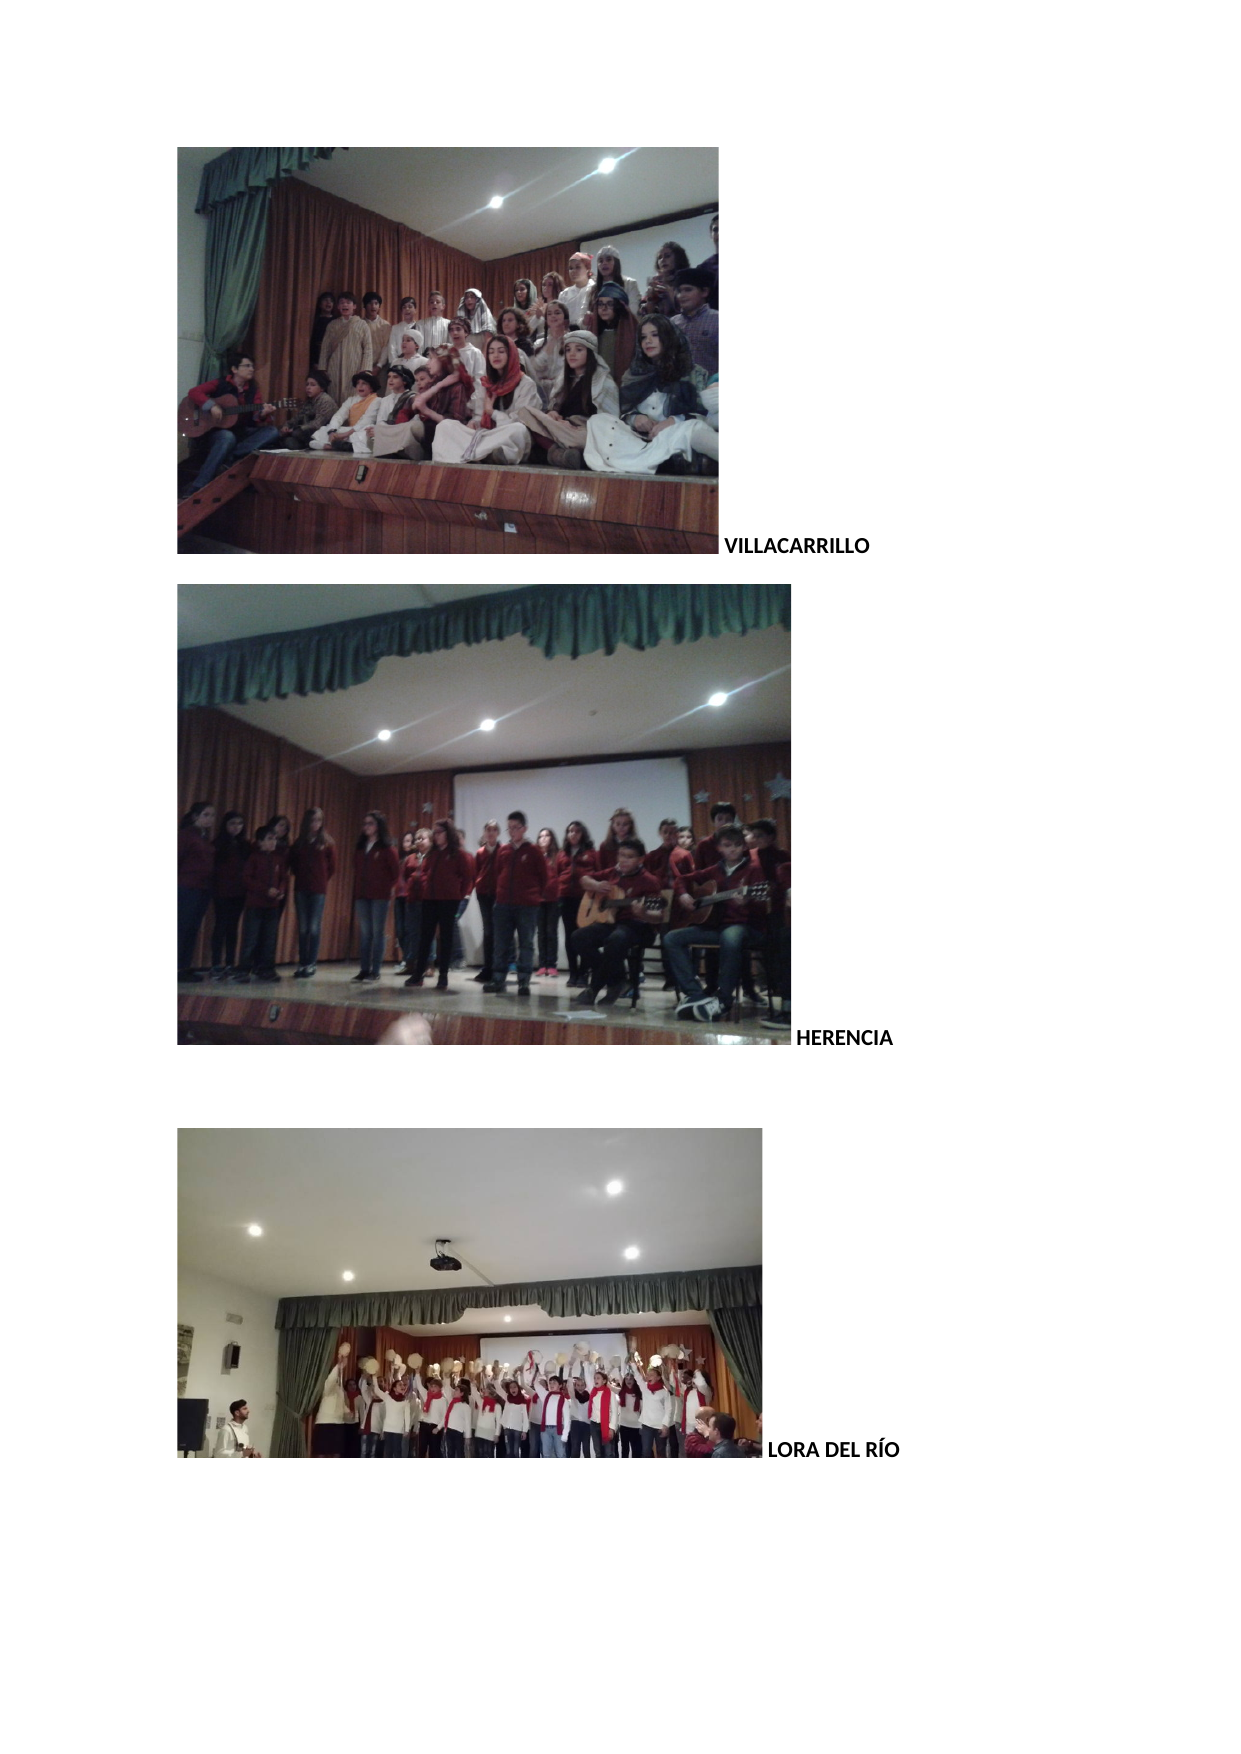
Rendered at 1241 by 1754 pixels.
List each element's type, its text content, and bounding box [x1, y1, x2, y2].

picture [177, 1128, 763, 1458]
picture [177, 147, 719, 554]
picture [177, 584, 792, 1045]
